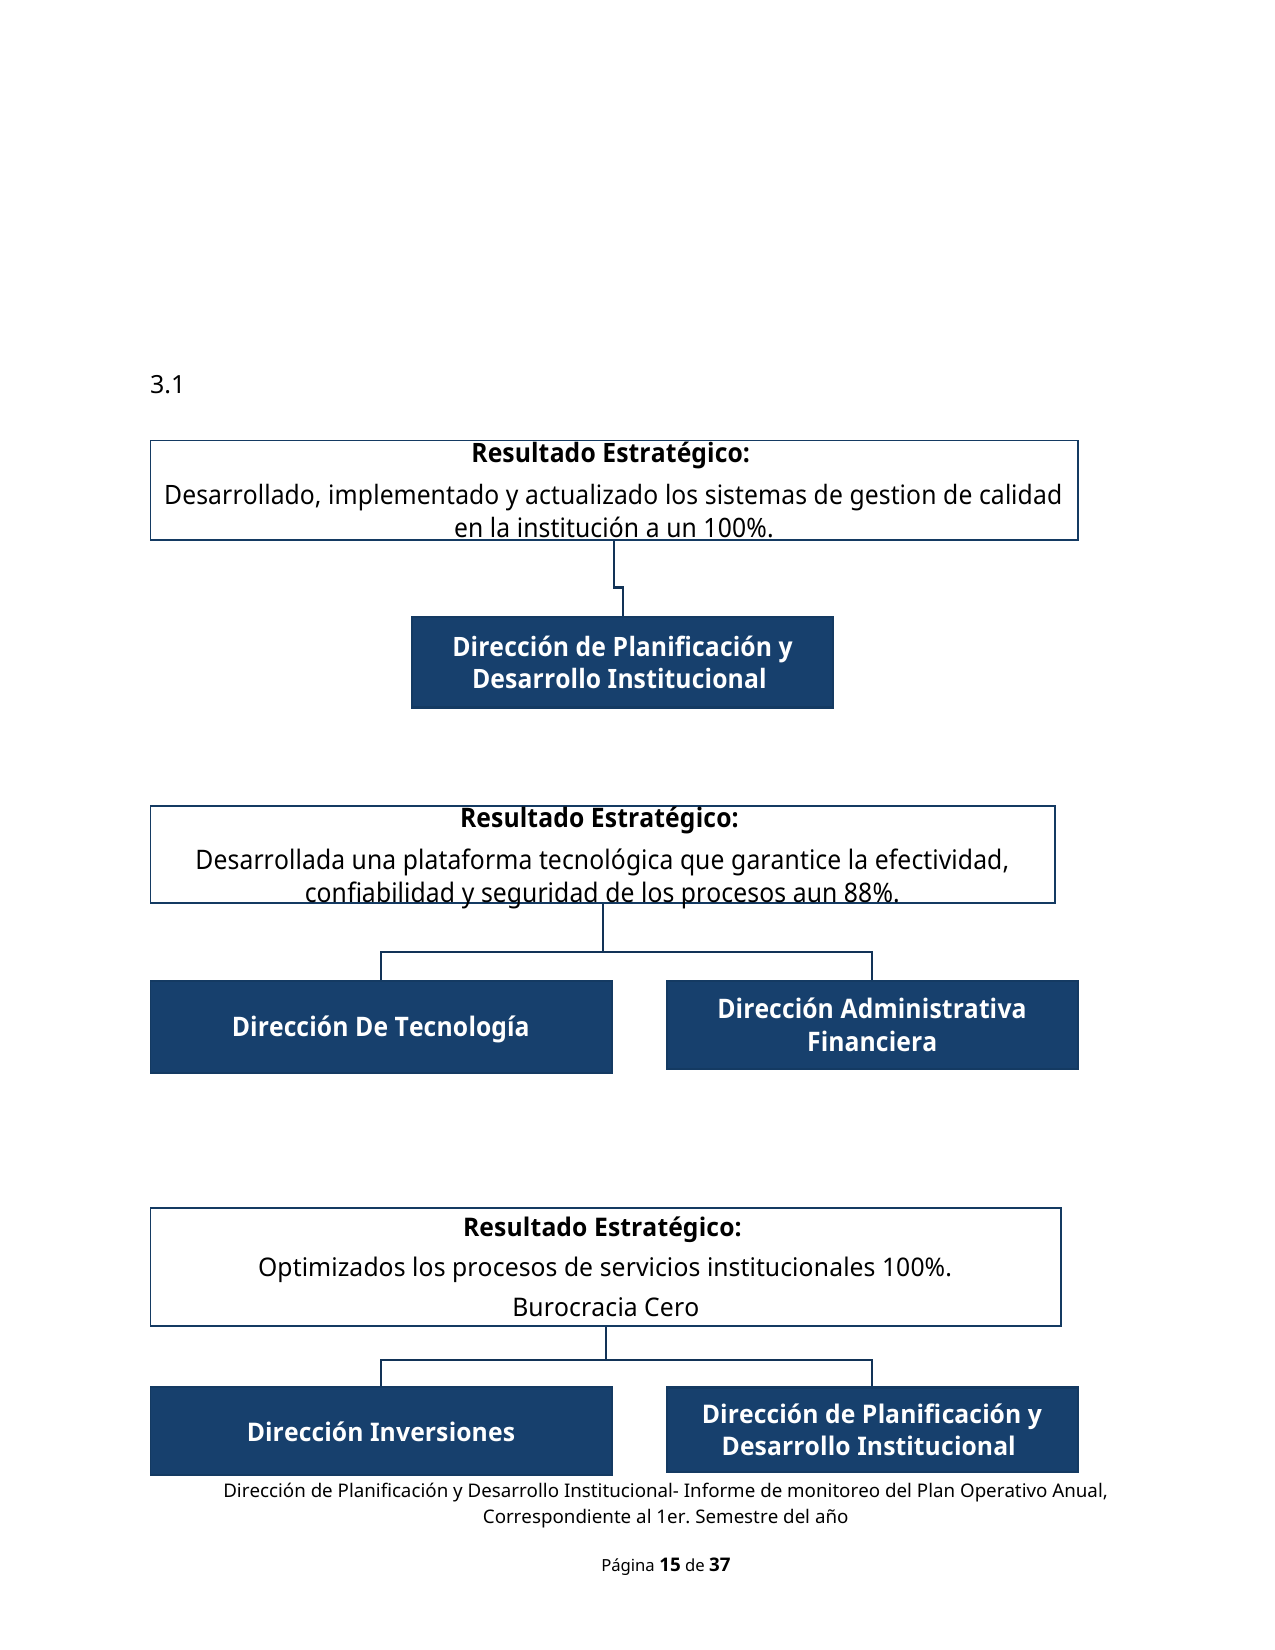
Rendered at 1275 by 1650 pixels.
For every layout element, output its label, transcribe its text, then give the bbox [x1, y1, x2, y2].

text 3.1 [150, 367, 1181, 401]
